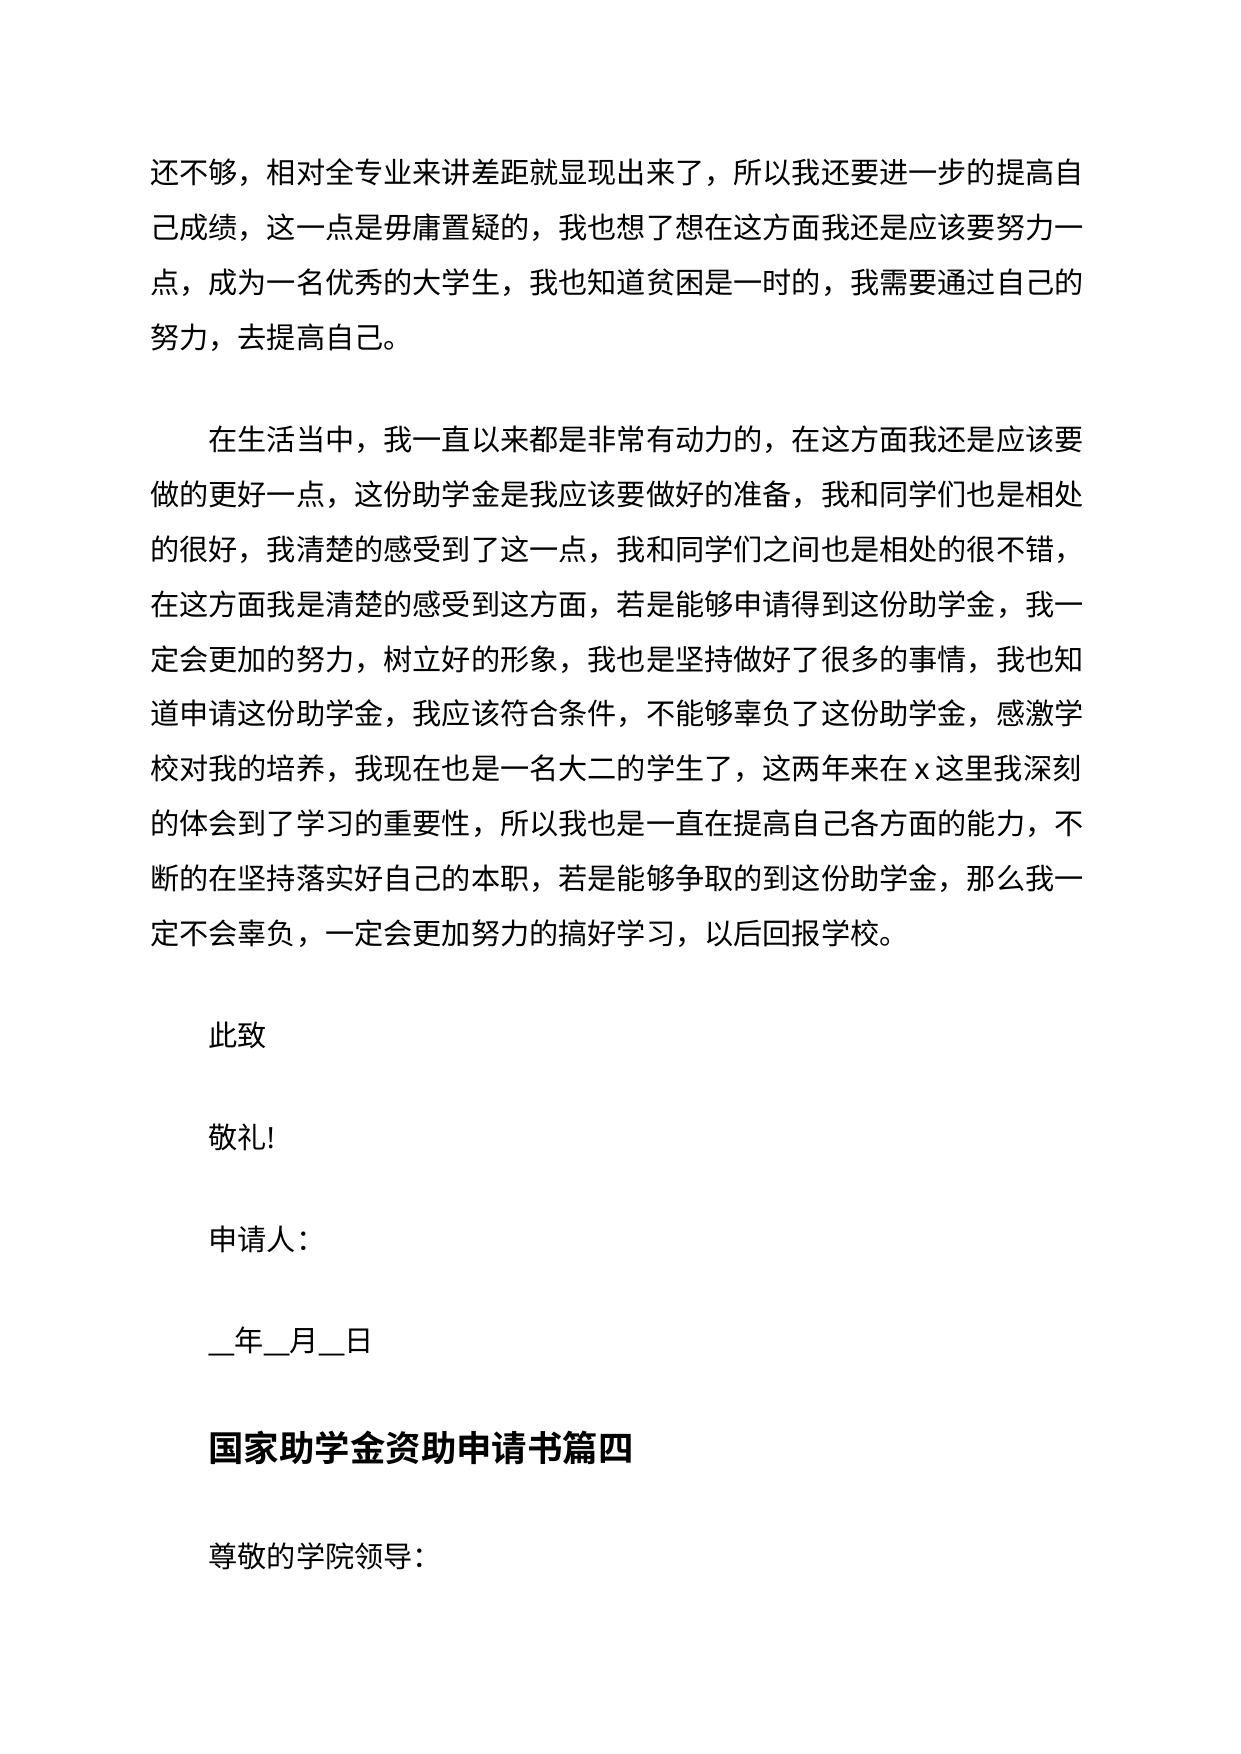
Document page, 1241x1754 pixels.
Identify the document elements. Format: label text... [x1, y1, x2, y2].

text 此致 [150, 1012, 1090, 1055]
text __年__月__日 [150, 1318, 1090, 1360]
text 敬礼! [150, 1114, 1090, 1157]
text 国家助学金资助申请书篇四 [150, 1420, 1090, 1471]
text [150, 150, 1090, 357]
text 申请人： [150, 1216, 1090, 1258]
text 在生活当中，我一直以来都是非常有动力的，在这方面我还是应该要做的更好一点，这份助学金是我应该要做好的准备，我和同学们也是相处的很好，我清楚的感受到了这一点，我和同学们之间也是相处的很不错，在这方面我是清楚的感受到这方面，若是能够申请得到这份助学金，我一定会更加的努力，树立好的形象，我也是坚持做好了很多的事情，我也知道申请这份助学金，我应该符合条件，不能够辜负了这份助学金，感激学校对我的培养，我现在也是一名大二的学生了，这两年来在x这里我深刻的体会到了学习的重要性，所以我也是一直在提高自己各方面的能力，不断的在坚持落实好自己的本职，若是能够争取的到这份助学金，那么我一定不会辜负，一定会更加努力的搞好学习，以后回报学校。 [150, 416, 1090, 953]
text 尊敬的学院领导： [150, 1533, 1090, 1576]
